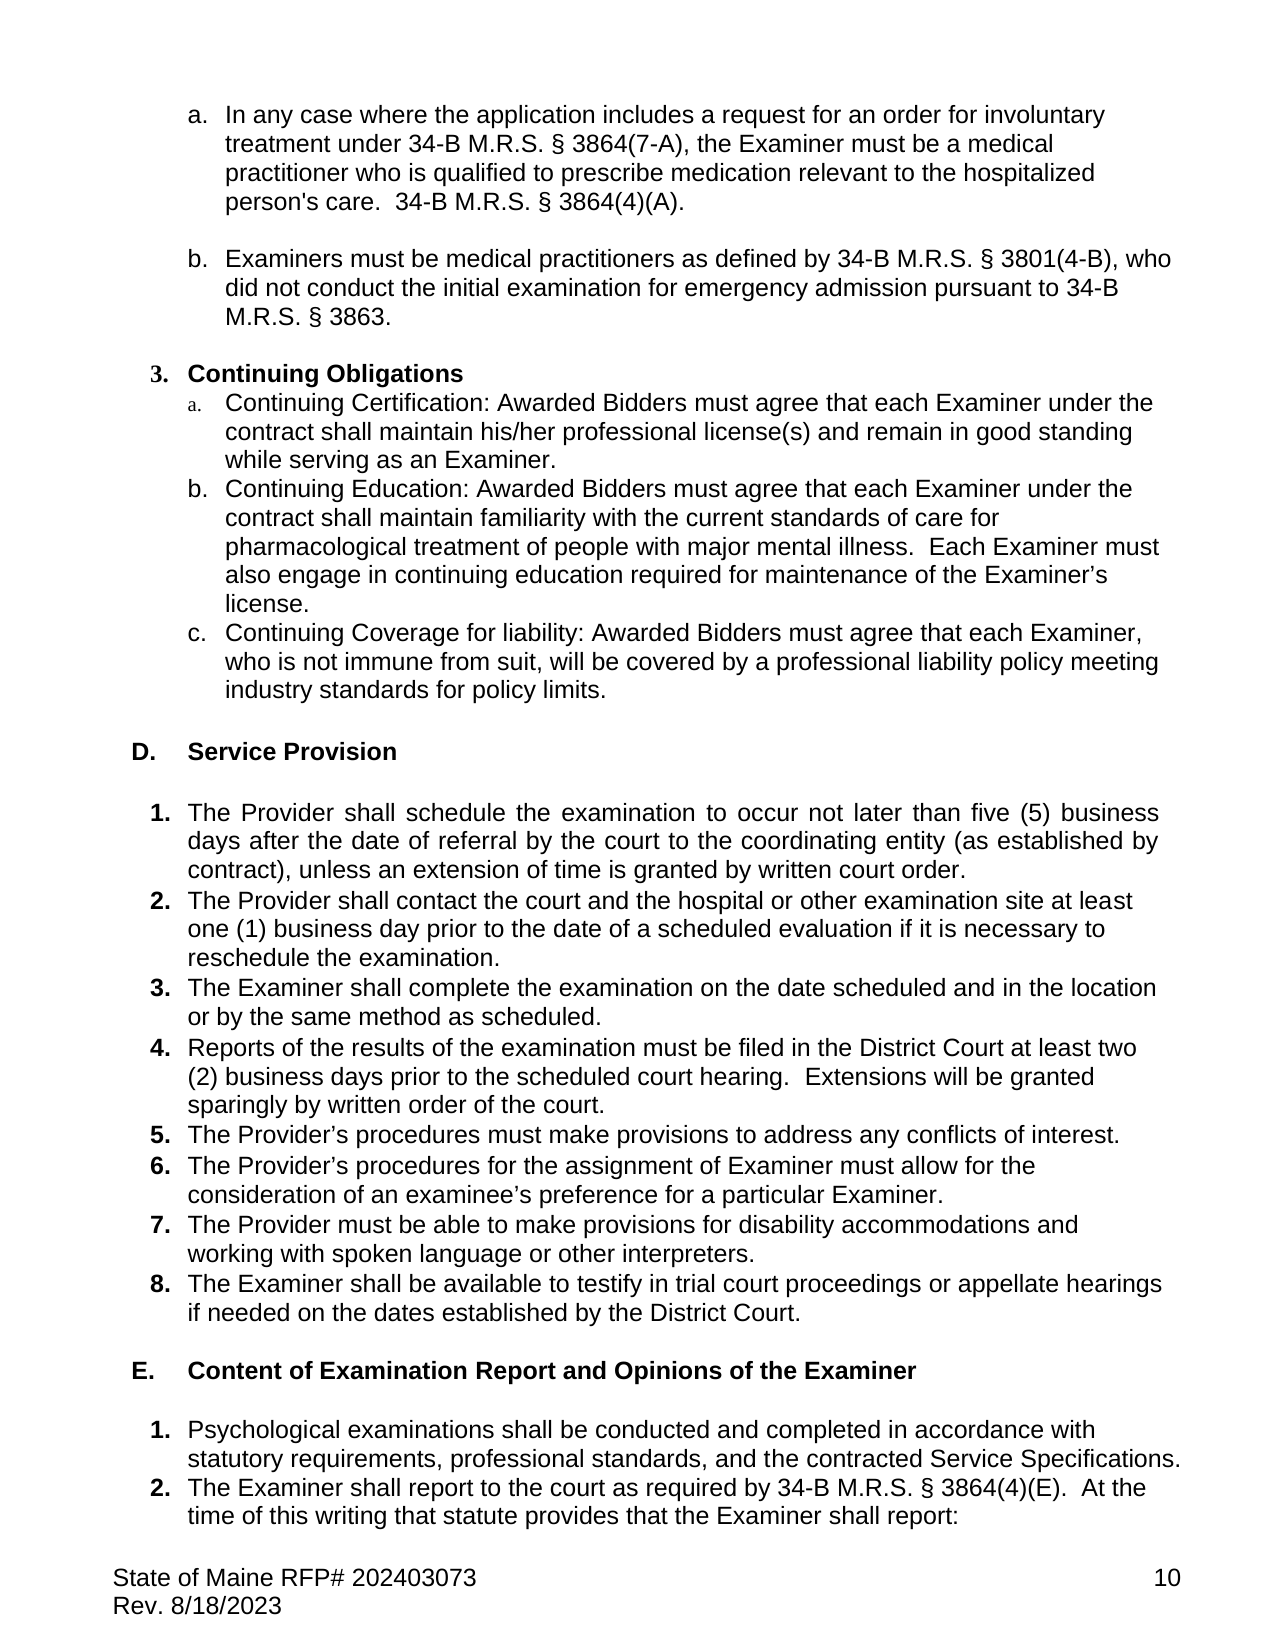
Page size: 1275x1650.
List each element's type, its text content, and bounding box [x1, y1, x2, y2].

list The Examiner shall report to the court as required by 34-B M.R.S. § 3864(4)(E). At the time of this writing that statute provides that the Examiner shall report: [150, 1472, 1181, 1530]
list Examiners must be medical practitioners as defined by 34-B M.R.S. § 3801(4-B), who did not conduct the initial examination for emergency admission pursuant to 34-B M.R.S. § 3863. [187, 244, 1181, 330]
subtitle Continuing Certification: Awarded Bidders must agree that each Examiner under the contract shall maintain his/her professional license(s) and remain in good standing while serving as an Examiner. [187, 388, 1181, 474]
list Service Provision [112, 737, 1162, 765]
list The Provider’s procedures must make provisions to address any conflicts of interest. [150, 1121, 1183, 1149]
subtitle Continuing Obligations [150, 359, 1181, 388]
list Reports of the results of the examination must be filed in the District Court at least two (2) business days prior to the scheduled court hearing. Extensions will be granted sparingly by written order of the court. [150, 1033, 1172, 1119]
list The Examiner shall complete the examination on the date scheduled and in the location or by the same method as scheduled. [150, 973, 1183, 1031]
list In any case where the application includes a request for an order for involuntary treatment under 34-B M.R.S. § 3864(7-A), the Examiner must be a medical practitioner who is qualified to prescribe medication relevant to the hospitalized person's care. 34-B M.R.S. § 3864(4)(A). [187, 100, 1181, 215]
list Content of Examination Report and Opinions of the Examiner [112, 1356, 1183, 1384]
list Continuing Coverage for liability: Awarded Bidders must agree that each Examiner, who is not immune from suit, will be covered by a professional liability policy meeting industry standards for policy limits. [187, 618, 1181, 704]
list Psychological examinations shall be conducted and completed in accordance with statutory requirements, professional standards, and the contracted Service Specifications. [150, 1415, 1183, 1472]
list Continuing Education: Awarded Bidders must agree that each Examiner under the contract shall maintain familiarity with the current standards of care for pharmacological treatment of people with major mental illness. Each Examiner must also engage in continuing education required for maintenance of the Examiner’s license. [187, 474, 1181, 618]
list The Provider shall contact the court and the hospital or other examination site at least one (1) business day prior to the date of a scheduled evaluation if it is necessary to reschedule the examination. [150, 886, 1136, 972]
list The Provider shall schedule the examination to occur not later than five (5) business days after the date of referral by the court to the coordinating entity (as established by contract), unless an extension of time is granted by written court order. [150, 798, 1159, 884]
list The Examiner shall be available to testify in trial court proceedings or appellate hearings if needed on the dates established by the District Court. [150, 1269, 1172, 1327]
list The Provider must be able to make provisions for disability accommodations and working with spoken language or other interpreters. [150, 1210, 1172, 1268]
list The Provider’s procedures for the assignment of Examiner must allow for the consideration of an examinee’s preference for a particular Examiner. [150, 1151, 1183, 1208]
